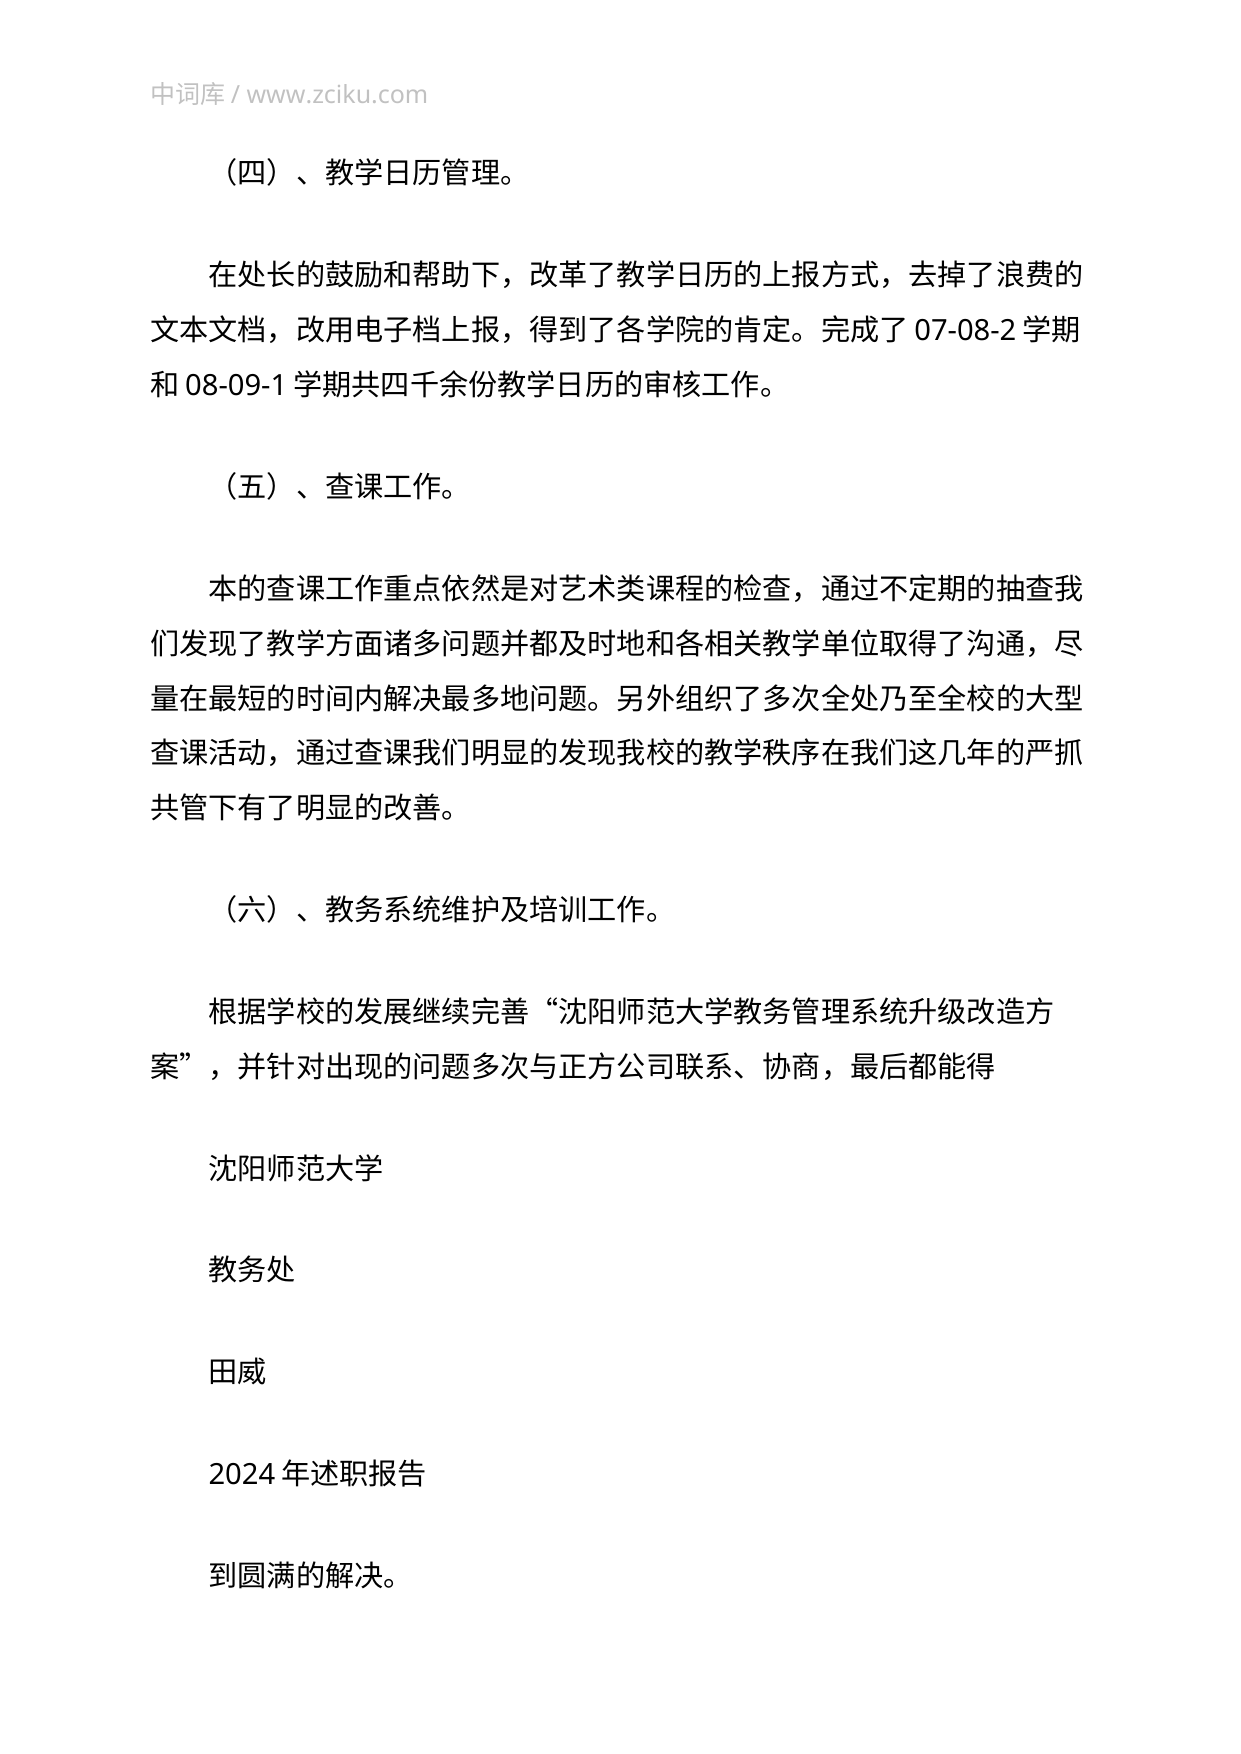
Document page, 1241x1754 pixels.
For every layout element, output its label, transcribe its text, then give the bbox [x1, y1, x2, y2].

text 在处长的鼓励和帮助下，改革了教学日历的上报方式，去掉了浪费的文本文档，改用电子档上报，得到了各学院的肯定。完成了07-08-2学期和08-09-1学期共四千余份教学日历的审核工作。 [150, 252, 1090, 404]
text 到圆满的解决。 [150, 1552, 1090, 1595]
text 教务处 [150, 1247, 1090, 1289]
text 沈阳师范大学 [150, 1145, 1090, 1187]
text 田威 [150, 1349, 1090, 1391]
text （四）、教学日历管理。 [150, 150, 1090, 192]
text 本的查课工作重点依然是对艺术类课程的检查，通过不定期的抽查我们发现了教学方面诸多问题并都及时地和各相关教学单位取得了沟通，尽量在最短的时间内解决最多地问题。另外组织了多次全处乃至全校的大型查课活动，通过查课我们明显的发现我校的教学秩序在我们这几年的严抓共管下有了明显的改善。 [150, 565, 1090, 827]
text 根据学校的发展继续完善“沈阳师范大学教务管理系统升级改造方案”，并针对出现的问题多次与正方公司联系、协商，最后都能得 [150, 988, 1090, 1086]
text （五）、查课工作。 [150, 464, 1090, 506]
text 2024年述职报告 [150, 1451, 1090, 1493]
text （六）、教务系统维护及培训工作。 [150, 887, 1090, 929]
